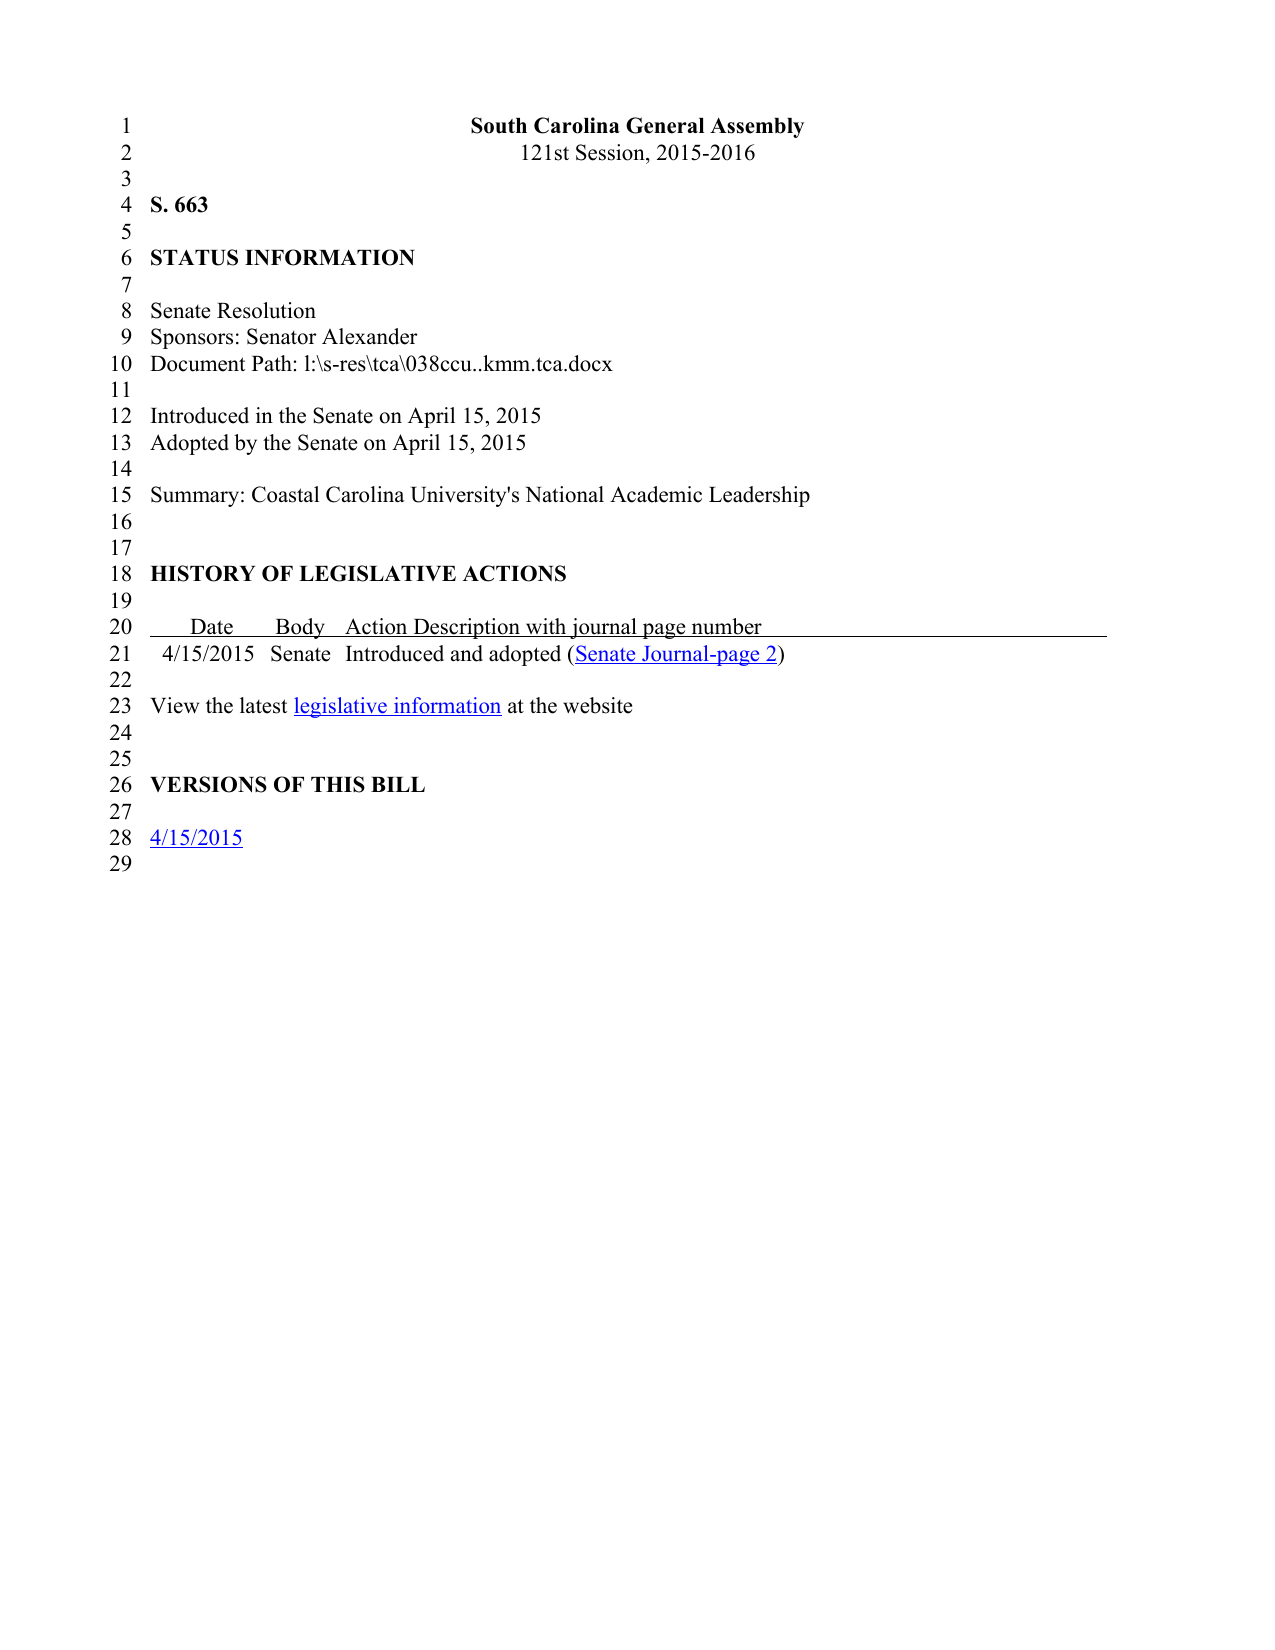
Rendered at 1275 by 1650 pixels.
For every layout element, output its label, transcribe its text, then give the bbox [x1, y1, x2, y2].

text Adopted by the Senate on April 15, 2015 [150, 429, 1125, 455]
text Senate Resolution [150, 297, 1125, 323]
text 121st Session, 2015-2016 [150, 139, 1125, 165]
text Summary: Coastal Carolina University's National Academic Leadership [150, 481, 1125, 508]
text Date Body Action Description with journal page number [150, 613, 1125, 639]
text HISTORY OF LEGISLATIVE ACTIONS [150, 561, 1125, 587]
text Sponsors: Senator Alexander [150, 323, 1125, 350]
text 4/15/2015 [150, 824, 1125, 850]
text 4/15/2015 Senate Introduced and adopted (Senate Journal-page 2) [150, 639, 1125, 666]
text South Carolina General Assembly [150, 112, 1125, 139]
text View the latest legislative information at the website [150, 692, 1125, 719]
text STATUS INFORMATION [150, 244, 1125, 271]
text S. 663 [150, 192, 1125, 218]
text Document Path: l:\s-res\tca\038ccu..kmm.tca.docx [150, 350, 1125, 376]
text Introduced in the Senate on April 15, 2015 [150, 402, 1125, 429]
text VERSIONS OF THIS BILL [150, 771, 1125, 798]
